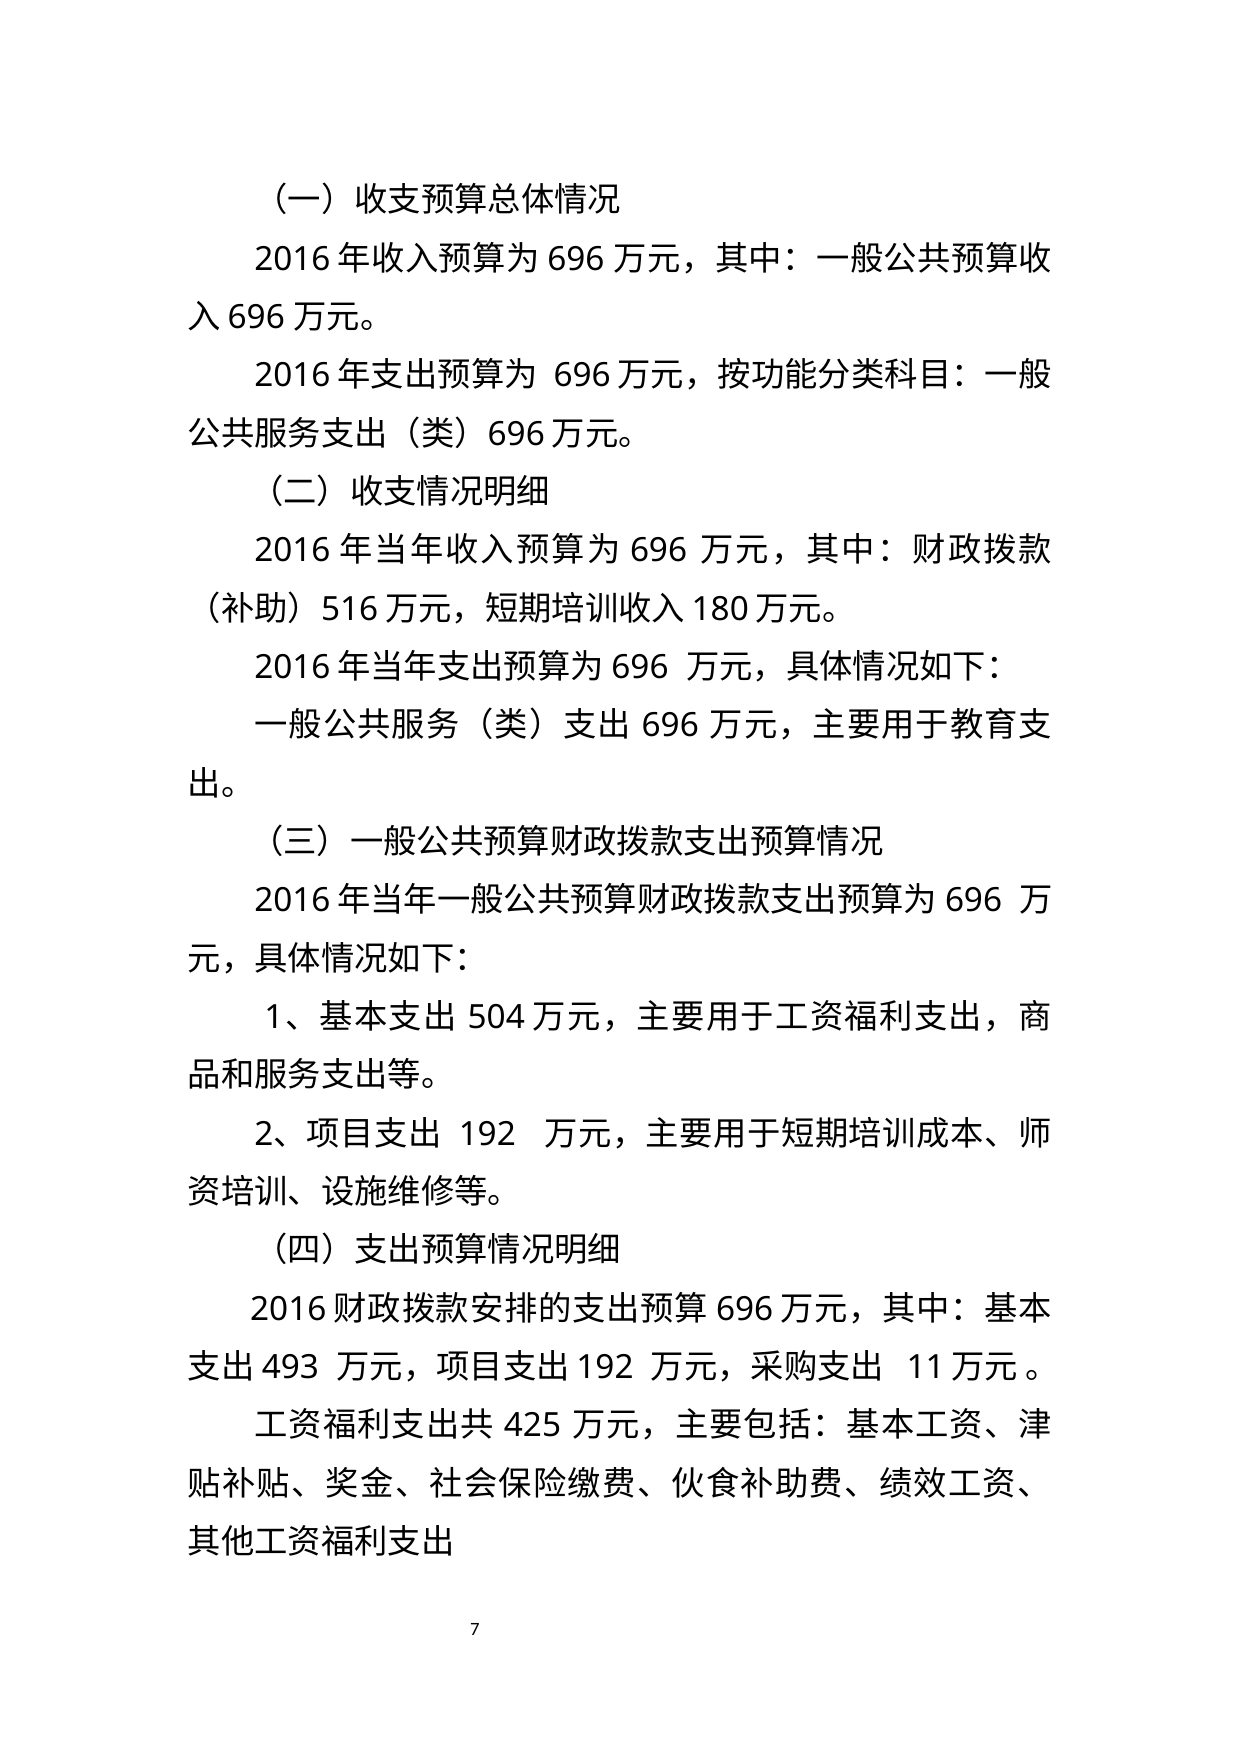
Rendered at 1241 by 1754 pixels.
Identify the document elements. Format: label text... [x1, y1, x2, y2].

text 2016财政拨款安排的支出预算696万元，其中：基本支出 493 万元，项目支出192 万元，采购支出 11万元 。 [187, 1273, 1053, 1390]
text （四）支出预算情况明细 [187, 1215, 1053, 1273]
text 2016年收入预算为696 万元，其中：一般公共预算收入696 万元。 [187, 223, 1053, 340]
text 1、基本支出 504万元，主要用于工资福利支出，商品和服务支出等。 [187, 982, 1053, 1098]
text 2016年当年一般公共预算财政拨款支出预算为696 万元，具体情况如下： [187, 865, 1053, 982]
text （二）收支情况明细 [187, 457, 1053, 515]
text （三）一般公共预算财政拨款支出预算情况 [187, 807, 1053, 865]
text 工资福利支出共 425 万元，主要包括：基本工资、津贴补贴、奖金、社会保险缴费、伙食补助费、绩效工资、其他工资福利支出 [187, 1390, 1053, 1565]
text 2016年当年支出预算为 696 万元，具体情况如下： [187, 632, 1053, 690]
text 2016年支出预算为 696万元，按功能分类科目：一般公共服务支出（类）696万元。 [187, 340, 1053, 457]
text 2016年当年收入预算为696 万元，其中：财政拨款（补助）516万元，短期培训收入180万元。 [187, 515, 1053, 632]
text （一）收支预算总体情况 [187, 165, 1053, 223]
text 一般公共服务（类）支出 696 万元，主要用于教育支出。 [187, 690, 1053, 807]
list 项目支出 192 万元，主要用于短期培训成本、师资培训、设施维修等。 [187, 1098, 1053, 1215]
